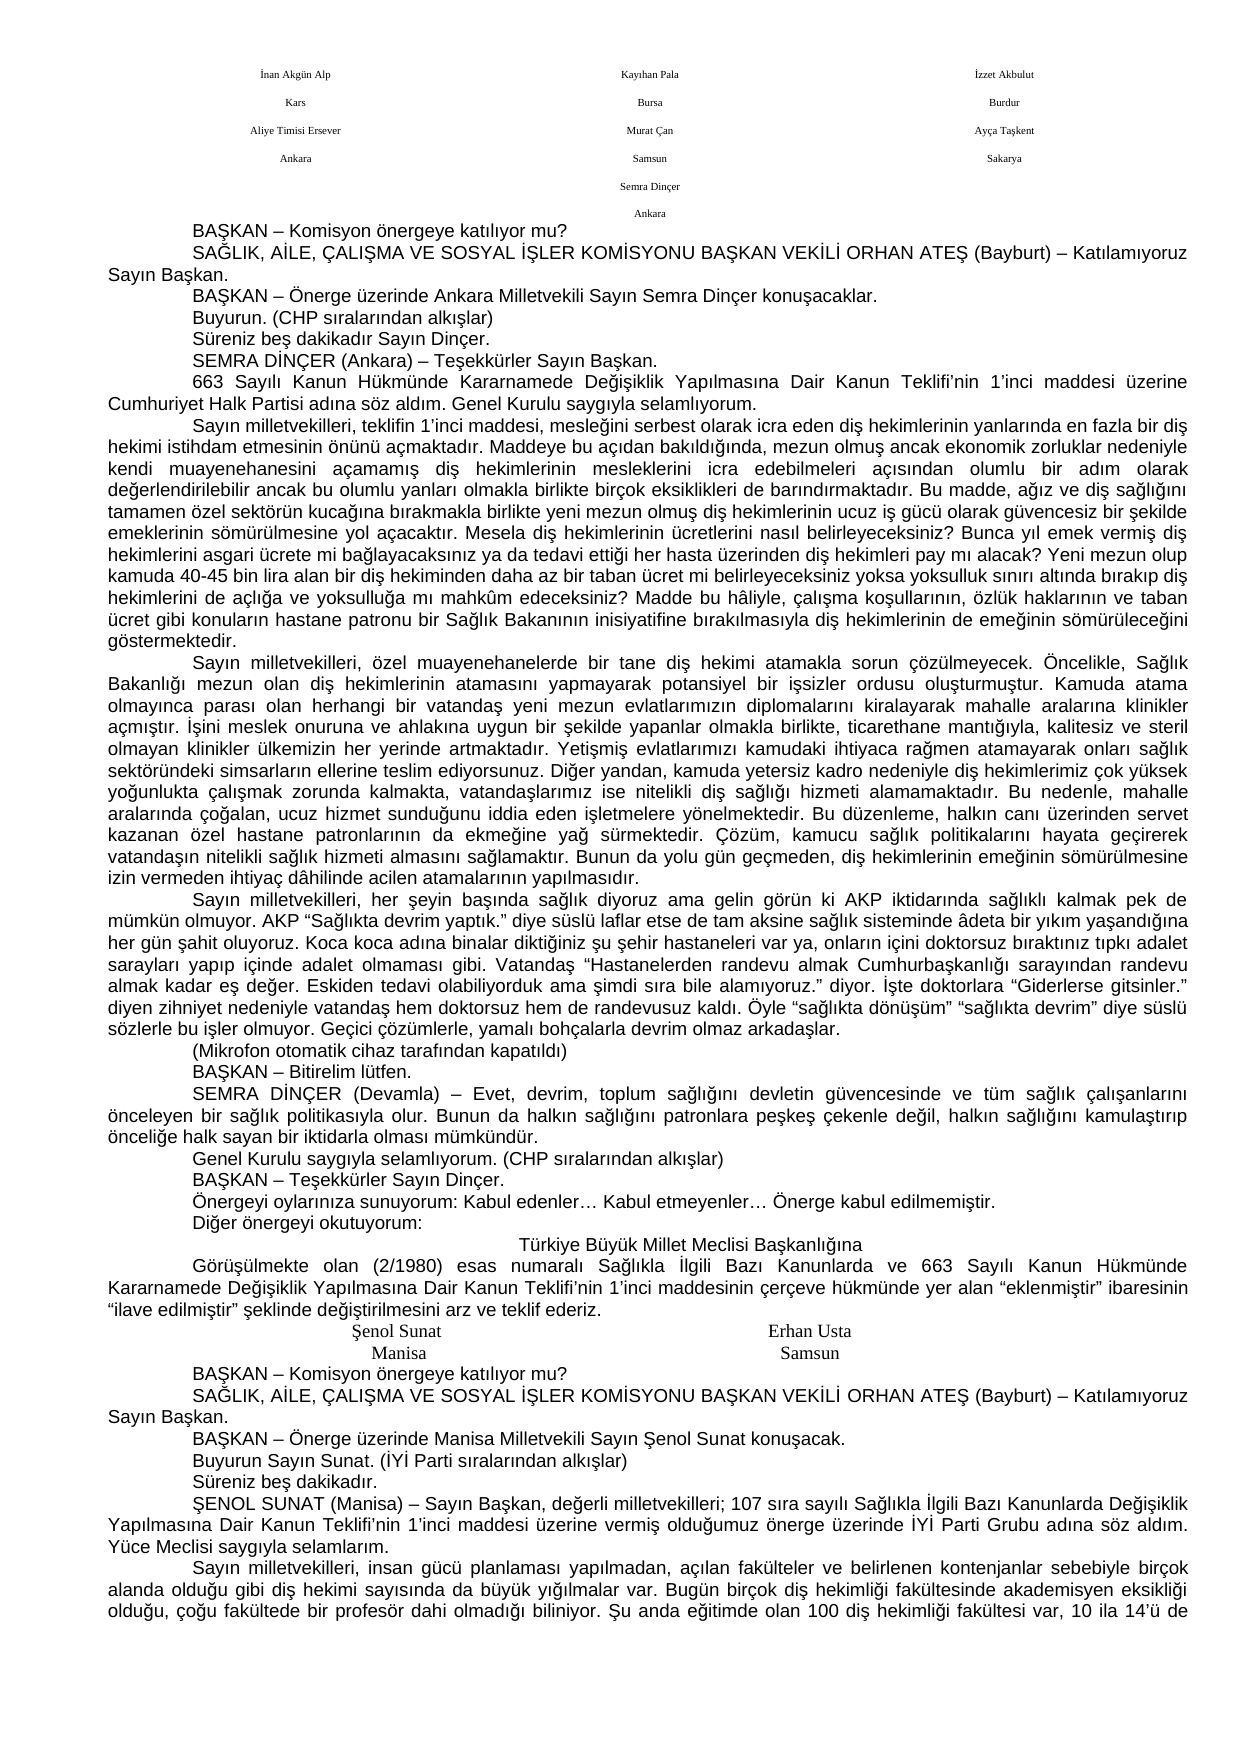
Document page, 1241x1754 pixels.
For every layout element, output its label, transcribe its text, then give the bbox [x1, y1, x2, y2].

text Diğer önergeyi okutuyorum: [108, 1212, 1189, 1234]
text Buyurun. (CHP sıralarından alkışlar) [108, 307, 1189, 328]
text Şenol Sunat Erhan Usta [103, 1320, 1193, 1342]
text SEMRA DİNÇER (Devamla) – Evet, devrim, toplum sağlığını devletin güvencesinde ve tüm sağlık çalışanlarını önceleyen bir sağlık politikasıyla olur. Bunun da halkın sağlığını patronlara peşkeş çekenle değil, halkın sağlığını kamulaştırıp önceliğe halk sayan bir iktidarla olması mümkündür. [108, 1083, 1189, 1147]
text SEMRA DİNÇER (Ankara) – Teşekkürler Sayın Başkan. [108, 350, 1189, 371]
text Manisa Samsun [103, 1342, 1193, 1363]
text Süreniz beş dakikadır Sayın Dinçer. [108, 328, 1189, 350]
text Semra Dinçer [108, 171, 1189, 192]
text Sayın milletvekilleri, her şeyin başında sağlık diyoruz ama gelin görün ki AKP iktidarında sağlıklı kalmak pek de mümkün olmuyor. AKP “Sağlıkta devrim yaptık.” diye süslü laflar etse de tam aksine sağlık sisteminde âdeta bir yıkım yaşandığına her gün şahit oluyoruz. Koca koca adına binalar diktiğiniz şu şehir hastaneleri var ya, onların içini doktorsuz bıraktınız tıpkı adalet sarayları yapıp içinde adalet olmaması gibi. Vatandaş “Hastanelerden randevu almak Cumhurbaşkanlığı sarayından randevu almak kadar eş değer. Eskiden tedavi olabiliyorduk ama şimdi sıra bile alamıyoruz.” diyor. İşte doktorlara “Giderlerse gitsinler.” diyen zihniyet nedeniyle vatandaş hem doktorsuz hem de randevusuz kaldı. Öyle “sağlıkta dönüşüm” “sağlıkta devrim” diye süslü sözlerle bu işler olmuyor. Geçici çözümlerle, yamalı bohçalarla devrim olmaz arkadaşlar. [108, 889, 1189, 1040]
text Sayın milletvekilleri, teklifin 1’inci maddesi, mesleğini serbest olarak icra eden diş hekimlerinin yanlarında en fazla bir diş hekimi istihdam etmesinin önünü açmaktadır. Maddeye bu açıdan bakıldığında, mezun olmuş ancak ekonomik zorluklar nedeniyle kendi muayenehanesini açamamış diş hekimlerinin mesleklerini icra edebilmeleri açısından olumlu bir adım olarak değerlendirilebilir ancak bu olumlu yanları olmakla birlikte birçok eksiklikleri de barındırmaktadır. Bu madde, ağız ve diş sağlığını tamamen özel sektörün kucağına bırakmakla birlikte yeni mezun olmuş diş hekimlerinin ucuz iş gücü olarak güvencesiz bir şekilde emeklerinin sömürülmesine yol açacaktır. Mesela diş hekimlerinin ücretlerini nasıl belirleyeceksiniz? Bunca yıl emek vermiş diş hekimlerini asgari ücrete mi bağlayacaksınız ya da tedavi ettiği her hasta üzerinden diş hekimleri pay mı alacak? Yeni mezun olup kamuda 40-45 bin lira alan bir diş hekiminden daha az bir taban ücret mi belirleyeceksiniz yoksa yoksulluk sınırı altında bırakıp diş hekimlerini de açlığa ve yoksulluğa mı mahkûm edeceksiniz? Madde bu hâliyle, çalışma koşullarının, özlük haklarının ve taban ücret gibi konuların hastane patronu bir Sağlık Bakanının inisiyatifine bırakılmasıyla diş hekimlerinin de emeğinin sömürüleceğini göstermektedir. [108, 414, 1189, 652]
text Genel Kurulu saygıyla selamlıyorum. (CHP sıralarından alkışlar) [108, 1147, 1189, 1169]
text SAĞLIK, AİLE, ÇALIŞMA VE SOSYAL İŞLER KOMİSYONU BAŞKAN VEKİLİ ORHAN ATEŞ (Bayburt) – Katılamıyoruz Sayın Başkan. [108, 242, 1189, 285]
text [108, 1557, 1189, 1622]
text 663 Sayılı Kanun Hükmünde Kararnamede Değişiklik Yapılmasına Dair Kanun Teklifi’nin 1’inci maddesi üzerine Cumhuriyet Halk Partisi adına söz aldım. Genel Kurulu saygıyla selamlıyorum. [108, 371, 1189, 414]
text Aliye Timisi Ersever Murat Çan Ayça Taşkent [108, 115, 1189, 137]
text Sayın milletvekilleri, özel muayenehanelerde bir tane diş hekimi atamakla sorun çözülmeyecek. Öncelikle, Sağlık Bakanlığı mezun olan diş hekimlerinin atamasını yapmayarak potansiyel bir işsizler ordusu oluşturmuştur. Kamuda atama olmayınca parası olan herhangi bir vatandaş yeni mezun evlatlarımızın diplomalarını kiralayarak mahalle aralarına klinikler açmıştır. İşini meslek onuruna ve ahlakına uygun bir şekilde yapanlar olmakla birlikte, ticarethane mantığıyla, kalitesiz ve steril olmayan klinikler ülkemizin her yerinde artmaktadır. Yetişmiş evlatlarımızı kamudaki ihtiyaca rağmen atamayarak onları sağlık sektöründeki simsarların ellerine teslim ediyorsunuz. Diğer yandan, kamuda yetersiz kadro nedeniyle diş hekimlerimiz çok yüksek yoğunlukta çalışmak zorunda kalmakta, vatandaşlarımız ise nitelikli diş sağlığı hizmeti alamamaktadır. Bu nedenle, mahalle aralarında çoğalan, ucuz hizmet sunduğunu iddia eden işletmelere yönelmektedir. Bu düzenleme, halkın canı üzerinden servet kazanan özel hastane patronlarının da ekmeğine yağ sürmektedir. Çözüm, kamucu sağlık politikalarını hayata geçirerek vatandaşın nitelikli sağlık hizmeti almasını sağlamaktır. Bunun da yolu gün geçmeden, diş hekimlerinin emeğinin sömürülmesine izin vermeden ihtiyaç dâhilinde acilen atamalarının yapılmasıdır. [108, 652, 1189, 889]
text Ankara [108, 199, 1189, 220]
text ŞENOL SUNAT (Manisa) – Sayın Başkan, değerli milletvekilleri; 107 sıra sayılı Sağlıkla İlgili Bazı Kanunlarda Değişiklik Yapılmasına Dair Kanun Teklifi’nin 1’inci maddesi üzerine vermiş olduğumuz önerge üzerinde İYİ Parti Grubu adına söz aldım. Yüce Meclisi saygıyla selamlarım. [108, 1492, 1189, 1557]
text BAŞKAN – Komisyon önergeye katılıyor mu? [108, 220, 1189, 242]
text Önergeyi oylarınıza sunuyorum: Kabul edenler… Kabul etmeyenler… Önerge kabul edilmemiştir. [108, 1191, 1189, 1212]
text İnan Akgün Alp Kayıhan Pala İzzet Akbulut [108, 60, 1189, 81]
text BAŞKAN – Önerge üzerinde Manisa Milletvekili Sayın Şenol Sunat konuşacak. [108, 1428, 1189, 1449]
text Görüşülmekte olan (2/1980) esas numaralı Sağlıkla İlgili Bazı Kanunlarda ve 663 Sayılı Kanun Hükmünde Kararnamede Değişiklik Yapılmasına Dair Kanun Teklifi’nin 1’inci maddesinin çerçeve hükmünde yer alan “eklenmiştir” ibaresinin “ilave edilmiştir” şeklinde değiştirilmesini arz ve teklif ederiz. [108, 1255, 1189, 1320]
text Buyurun Sayın Sunat. (İYİ Parti sıralarından alkışlar) [108, 1449, 1189, 1471]
text Türkiye Büyük Millet Meclisi Başkanlığına [108, 1234, 1189, 1255]
text Süreniz beş dakikadır. [108, 1471, 1189, 1492]
text Kars Bursa Burdur [108, 87, 1189, 109]
text Ankara Samsun Sakarya [108, 143, 1189, 165]
text BAŞKAN – Teşekkürler Sayın Dinçer. [108, 1169, 1189, 1191]
text BAŞKAN – Önerge üzerinde Ankara Milletvekili Sayın Semra Dinçer konuşacaklar. [108, 285, 1189, 307]
text BAŞKAN – Komisyon önergeye katılıyor mu? [108, 1363, 1189, 1385]
text BAŞKAN – Bitirelim lütfen. [108, 1061, 1189, 1083]
text SAĞLIK, AİLE, ÇALIŞMA VE SOSYAL İŞLER KOMİSYONU BAŞKAN VEKİLİ ORHAN ATEŞ (Bayburt) – Katılamıyoruz Sayın Başkan. [108, 1385, 1189, 1428]
text (Mikrofon otomatik cihaz tarafından kapatıldı) [108, 1040, 1189, 1061]
